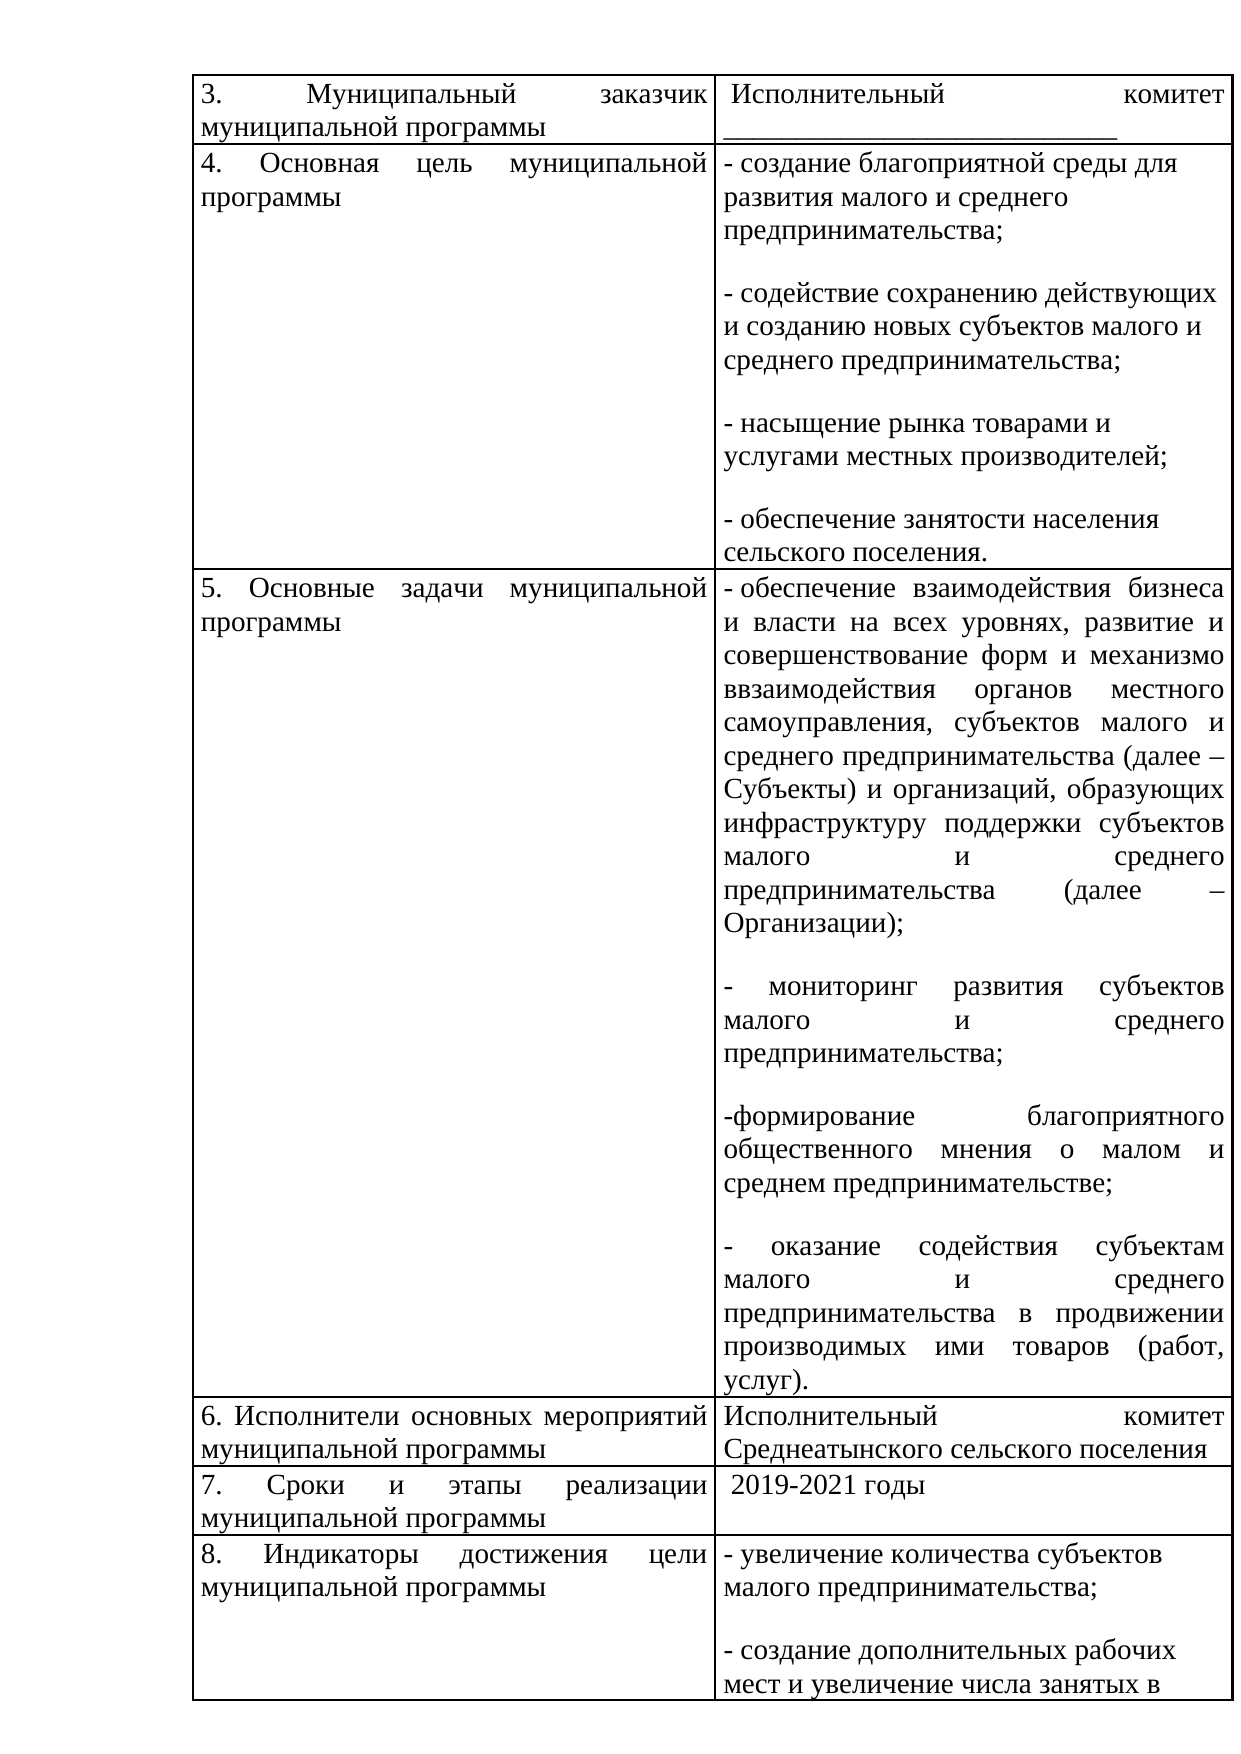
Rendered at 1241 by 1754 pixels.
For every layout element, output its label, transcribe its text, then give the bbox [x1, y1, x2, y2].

table_cell 2019-2021 годы [716, 1467, 1231, 1534]
table_cell - создание благоприятной среды для развития малого и среднего предпринимательства; - содействие сохранению действующих и созданию новых субъектов малого и среднего предпринимательства; - насыщение рынка товарами и услугами местных производителей; - обеспечение занятости населения сельского поселения. [716, 145, 1231, 568]
table_cell 5. Основные задачи муниципальной программы [194, 570, 714, 1396]
table_cell 4. Основная цель муниципальной программы [194, 145, 714, 568]
table_cell 7. Сроки и этапы реализации муниципальной программы [194, 1467, 714, 1534]
table_cell - обеспечение взаимодействия бизнеса и власти на всех уровнях, развитие и совершенствование форм и механизмо ввзаимодействия органов местного самоуправления, субъектов малого и среднего предпринимательства (далее – Субъекты) и организаций, образующих инфраструктуру поддержки субъектов малого и среднего предпринимательства (далее – Организации); - мониторинг развития субъектов малого и среднего предпринимательства; -формирование благоприятного общественного мнения о малом и среднем предпринимательстве; - оказание содействия субъектам малого и среднего предпринимательства в продвижении производимых ими товаров (работ, услуг). [716, 570, 1231, 1396]
table_cell 6. Исполнители основных мероприятий муниципальной программы [194, 1398, 714, 1465]
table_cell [194, 1536, 714, 1699]
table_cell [716, 1536, 1231, 1699]
table_cell Исполнительный комитет ___________________________ [716, 76, 1231, 143]
table_cell 3. Муниципальный заказчик муниципальной программы [194, 76, 714, 143]
table_cell Исполнительный комитет Среднеатынского сельского поселения [716, 1398, 1231, 1465]
